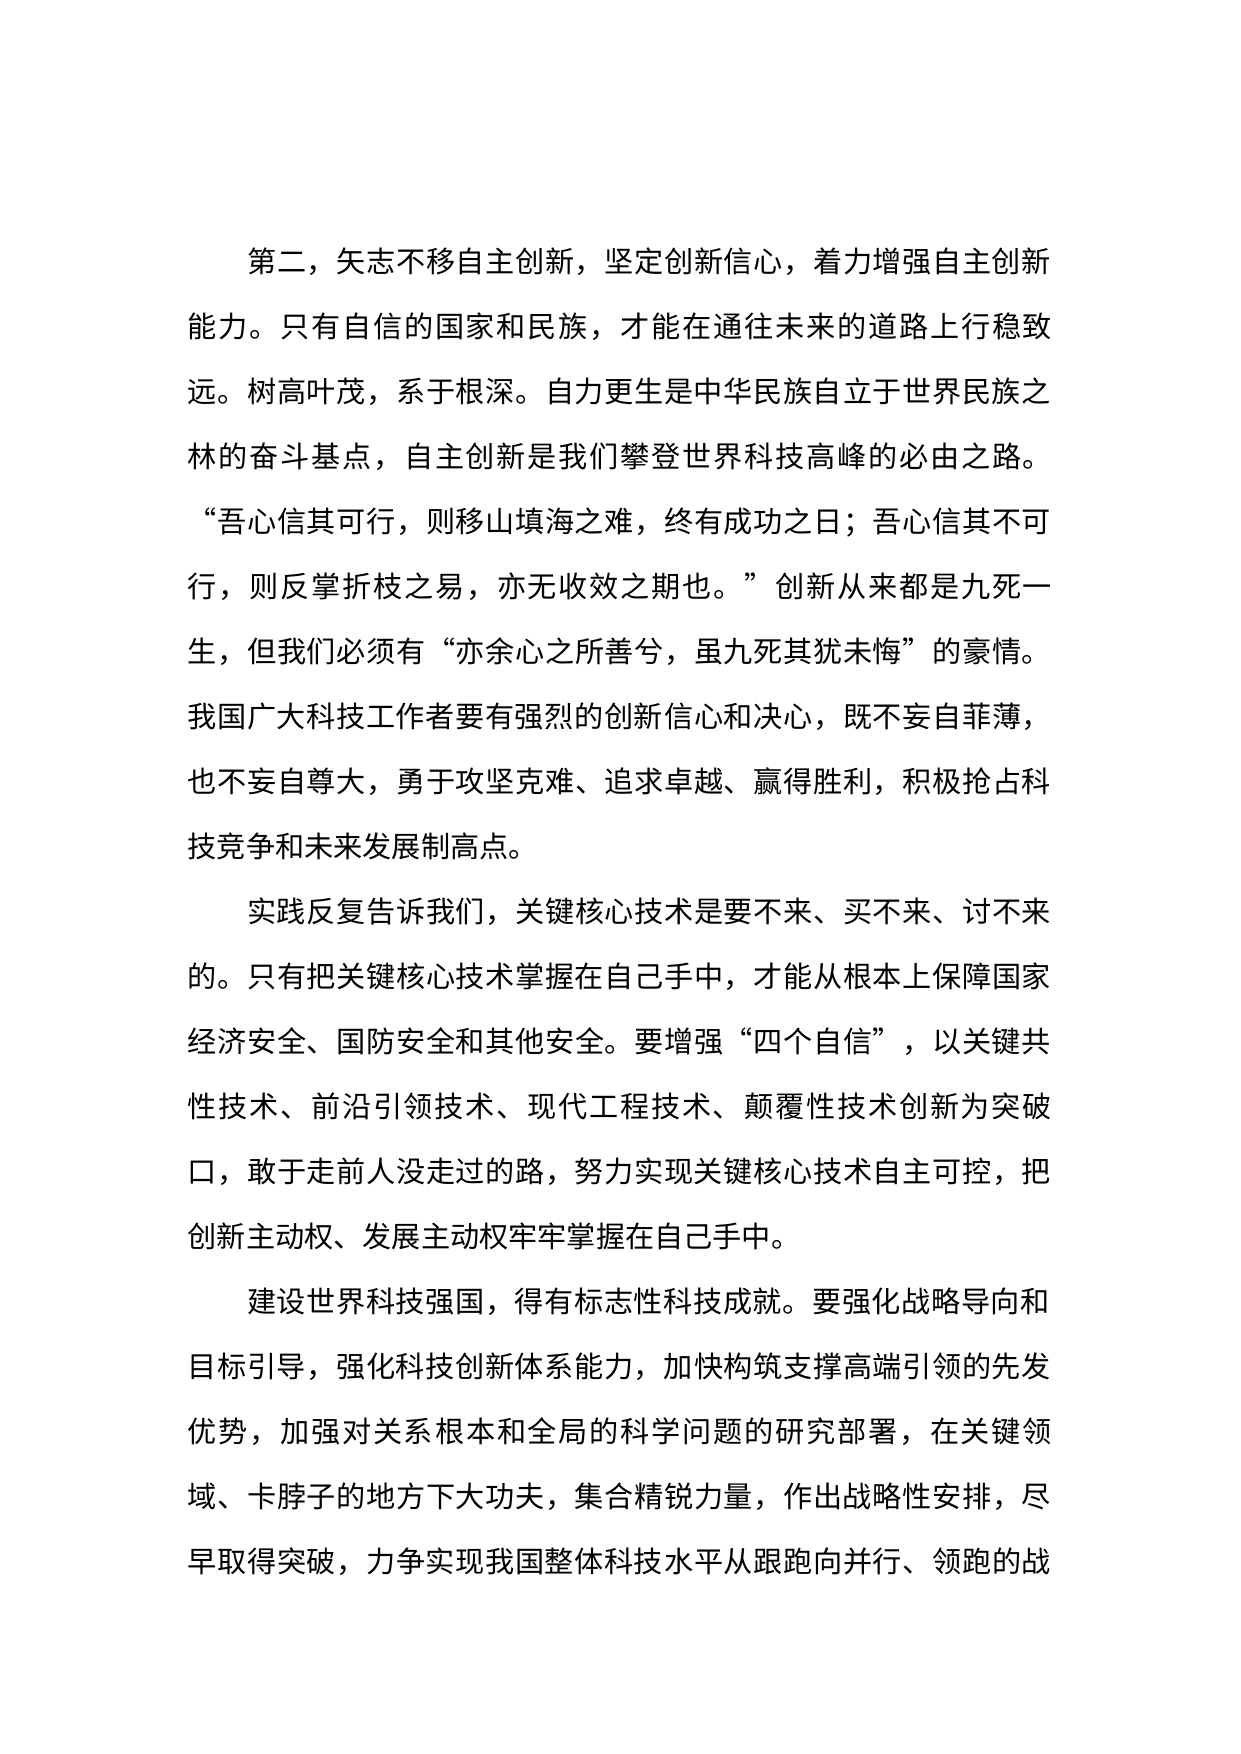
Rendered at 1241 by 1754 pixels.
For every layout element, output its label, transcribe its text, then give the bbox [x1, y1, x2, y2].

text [187, 1267, 1053, 1592]
text 实践反复告诉我们，关键核心技术是要不来、买不来、讨不来的。只有把关键核心技术掌握在自己手中，才能从根本上保障国家经济安全、国防安全和其他安全。要增强“四个自信”，以关键共性技术、前沿引领技术、现代工程技术、颠覆性技术创新为突破口，敢于走前人没走过的路，努力实现关键核心技术自主可控，把创新主动权、发展主动权牢牢掌握在自己手中。 [187, 877, 1053, 1267]
text 第二，矢志不移自主创新，坚定创新信心，着力增强自主创新能力。只有自信的国家和民族，才能在通往未来的道路上行稳致远。树高叶茂，系于根深。自力更生是中华民族自立于世界民族之林的奋斗基点，自主创新是我们攀登世界科技高峰的必由之路。“吾心信其可行，则移山填海之难，终有成功之日；吾心信其不可行，则反掌折枝之易，亦无收效之期也。”创新从来都是九死一生，但我们必须有“亦余心之所善兮，虽九死其犹未悔”的豪情。我国广大科技工作者要有强烈的创新信心和决心，既不妄自菲薄，也不妄自尊大，勇于攻坚克难、追求卓越、赢得胜利，积极抢占科技竞争和未来发展制高点。 [187, 227, 1053, 877]
